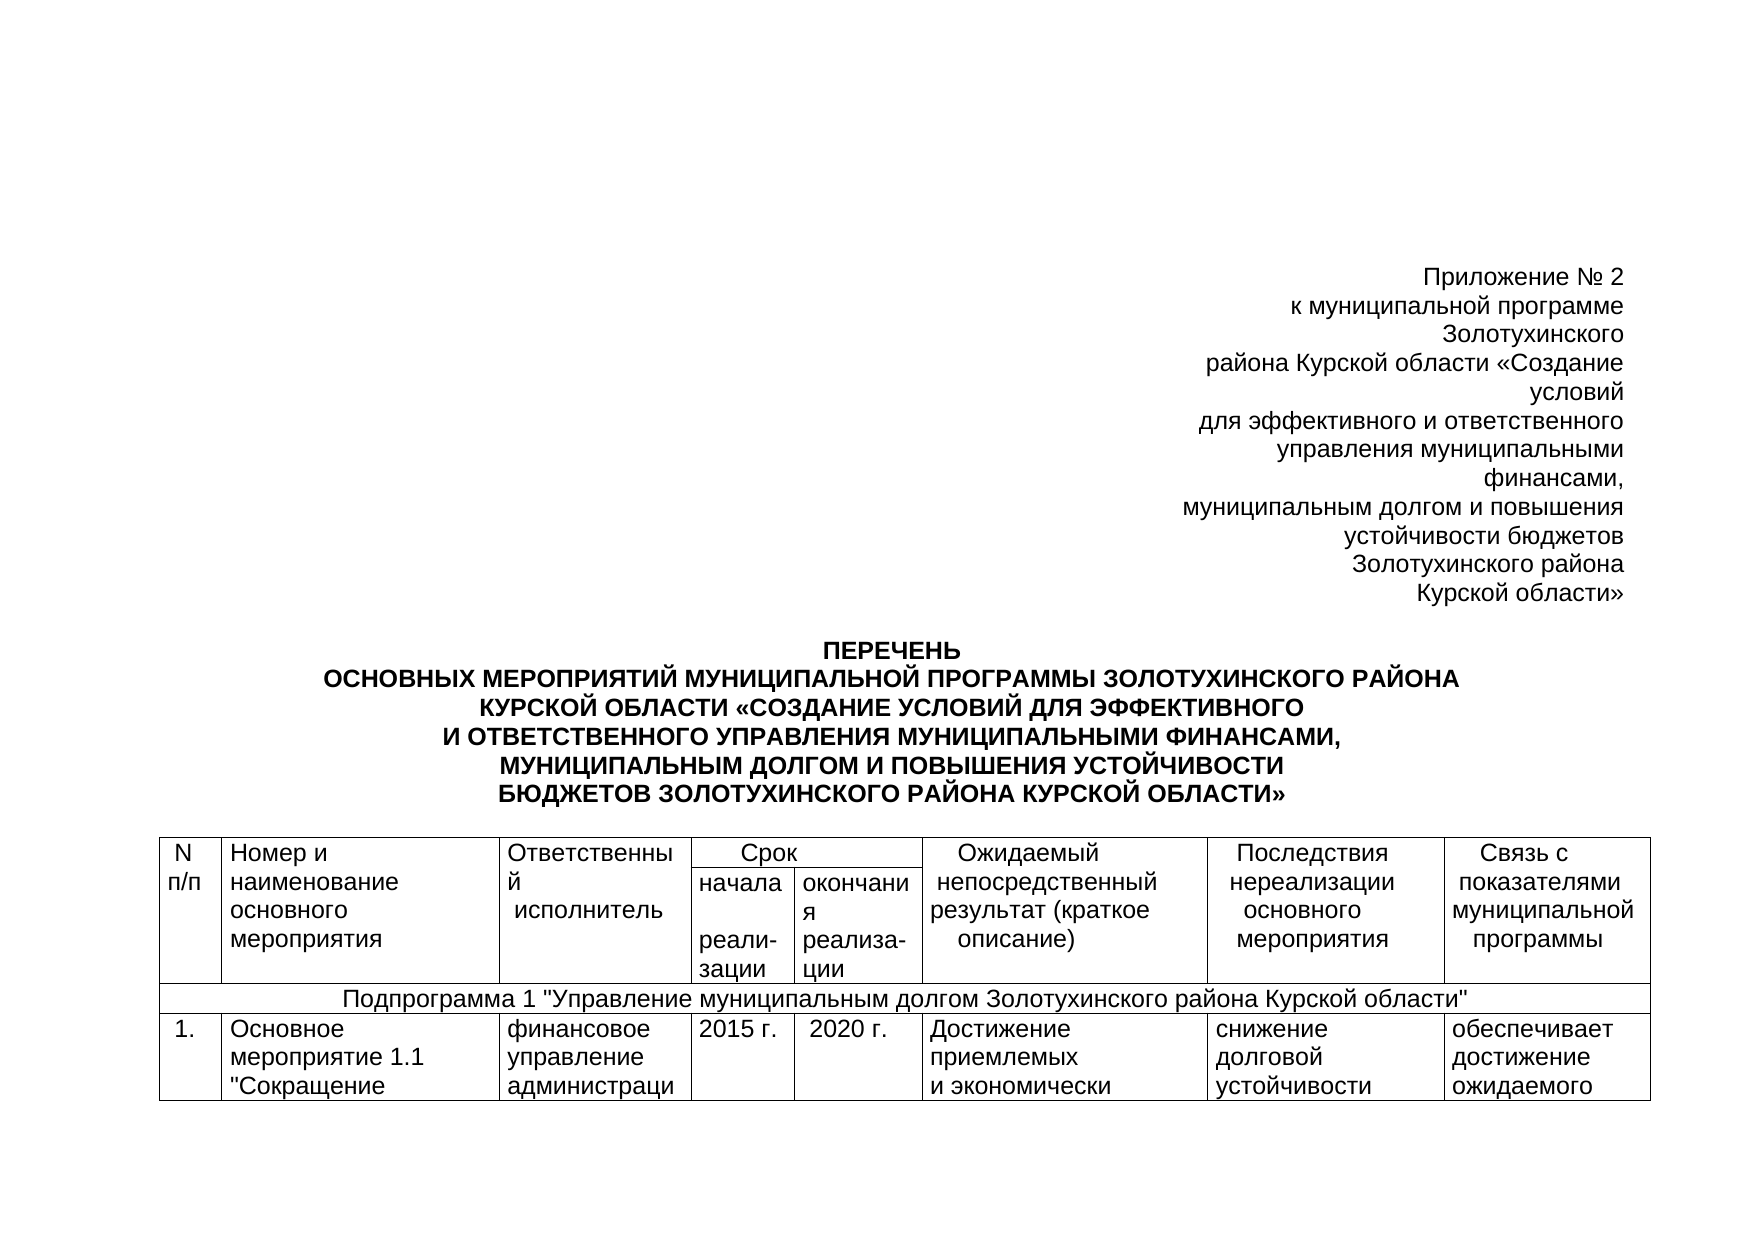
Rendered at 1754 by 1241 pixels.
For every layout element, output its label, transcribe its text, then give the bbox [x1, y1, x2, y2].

text Курской области» [159, 578, 1624, 607]
table_cell Подпрограмма 1 "Управление муниципальным долгом Золотухинского района Курской области" [160, 984, 1650, 1012]
text устойчивости бюджетов Золотухинского района [159, 521, 1624, 578]
table_header Номер и наименование основного мероприятия [222, 838, 499, 983]
text МУНИЦИПАЛЬНЫМ ДОЛГОМ И ПОВЫШЕНИЯ УСТОЙЧИВОСТИ [159, 751, 1624, 779]
table_header Ответственный исполнитель [500, 838, 691, 983]
text муниципальным долгом и повышения [159, 492, 1624, 521]
table_cell начала реали- зации [692, 868, 794, 983]
text И ОТВЕТСТВЕННОГО УПРАВЛЕНИЯ МУНИЦИПАЛЬНЫМИ ФИНАНСАМИ, [159, 722, 1624, 751]
table_header Ожидаемый непосредственный результат (краткое описание) [923, 838, 1207, 983]
table_header Связь с показателями муниципальной программы [1445, 838, 1650, 983]
table_header Срок [692, 838, 922, 867]
table_cell 2015 г. [692, 1014, 794, 1100]
text для эффективного и ответственного [159, 406, 1624, 434]
table_cell 1. [160, 1014, 221, 1100]
table_cell окончания реализа- ции [795, 868, 922, 983]
text к муниципальной программе Золотухинского [159, 291, 1624, 348]
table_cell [1208, 1014, 1444, 1100]
text ПЕРЕЧЕНЬ [159, 636, 1624, 664]
text КУРСКОЙ ОБЛАСТИ «СОЗДАНИЕ УСЛОВИЙ ДЛЯ ЭФФЕКТИВНОГО [159, 693, 1624, 722]
text района Курской области «Создание условий [159, 348, 1624, 406]
table_header N п/п [160, 838, 221, 983]
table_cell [222, 1014, 499, 1100]
text Приложение № 2 [159, 262, 1624, 291]
text управления муниципальными финансами, [159, 434, 1624, 492]
text БЮДЖЕТОВ ЗОЛОТУХИНСКОГО РАЙОНА КУРСКОЙ ОБЛАСТИ» [159, 779, 1624, 808]
table_header Последствия нереализации основного мероприятия [1208, 838, 1444, 983]
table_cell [1445, 1014, 1650, 1100]
table_cell 2020 г. [795, 1014, 922, 1100]
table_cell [500, 1014, 691, 1100]
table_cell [923, 1014, 1207, 1100]
text ОСНОВНЫХ МЕРОПРИЯТИЙ МУНИЦИПАЛЬНОЙ ПРОГРАММЫ ЗОЛОТУХИНСКОГО РАЙОНА [159, 664, 1624, 693]
